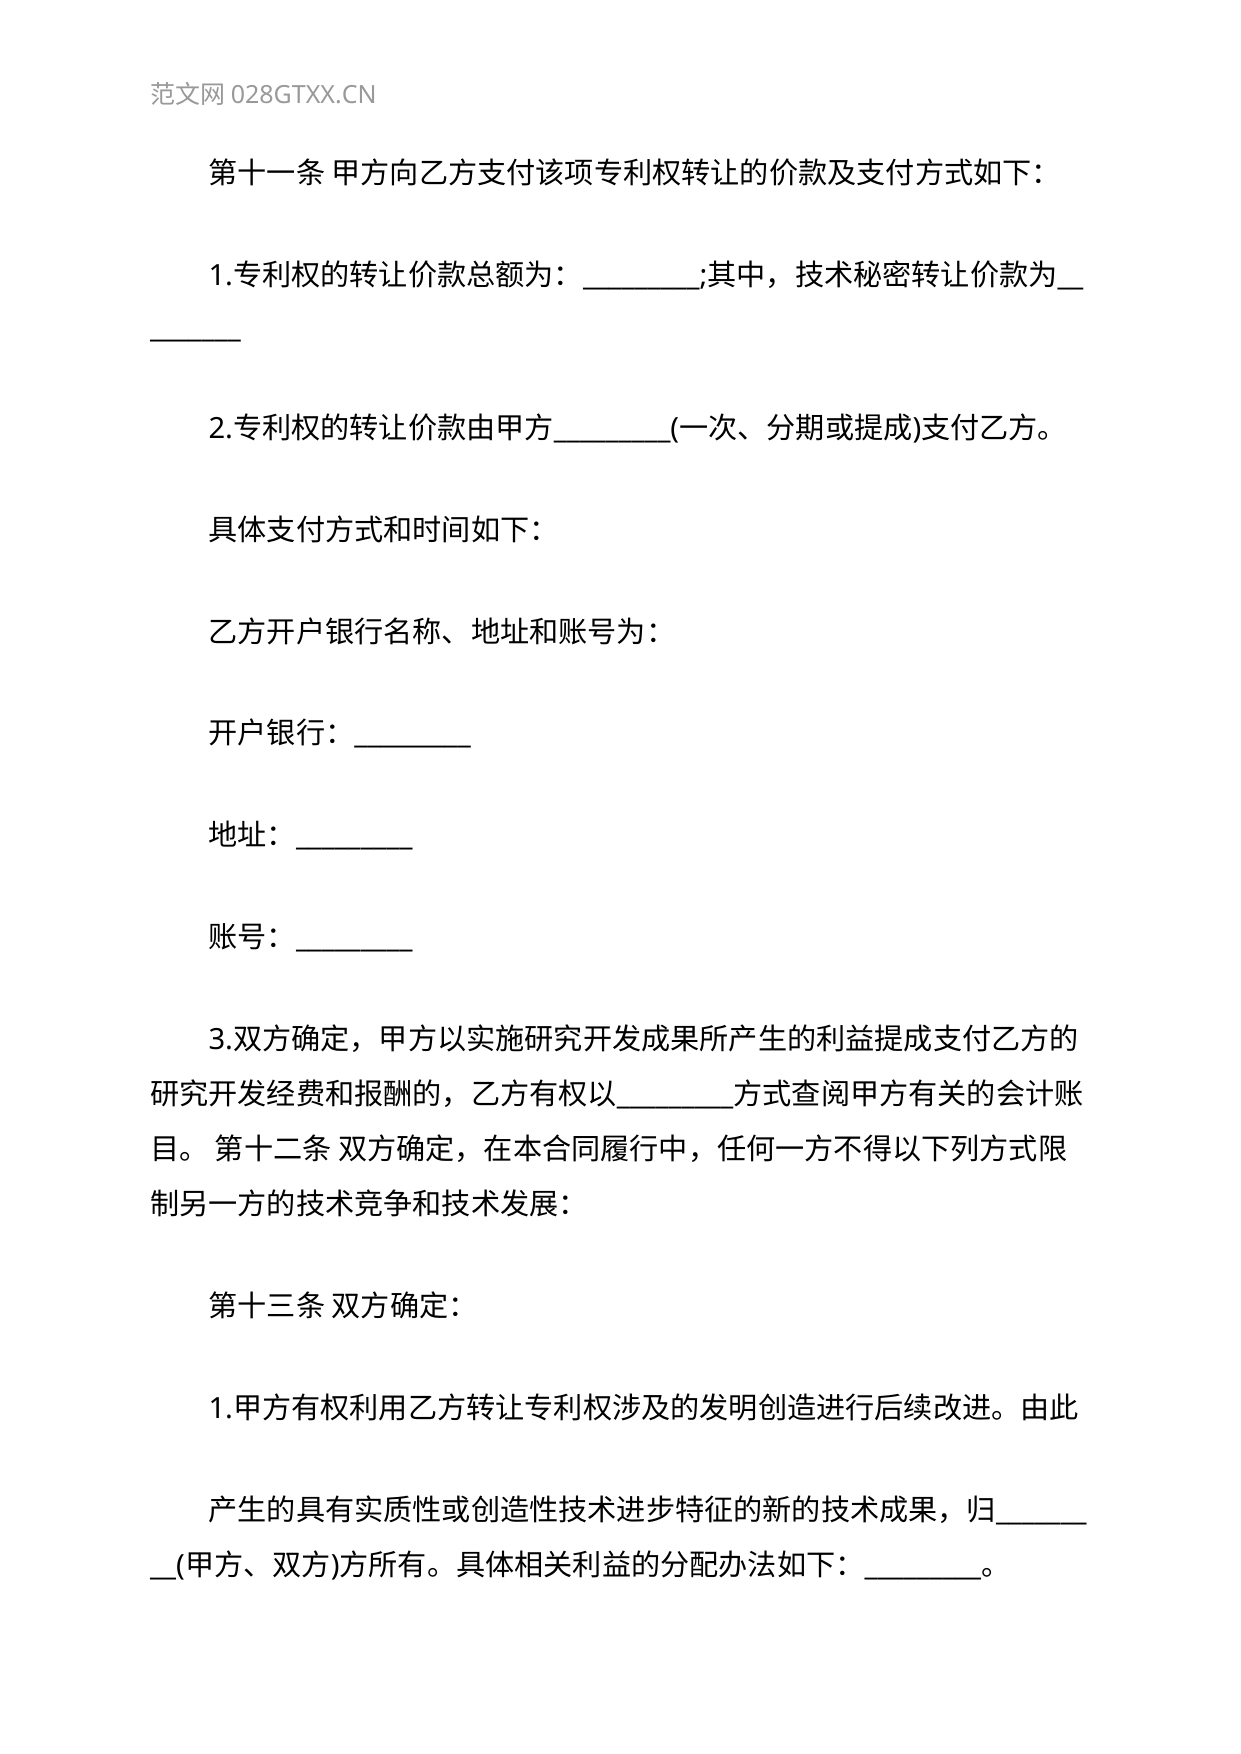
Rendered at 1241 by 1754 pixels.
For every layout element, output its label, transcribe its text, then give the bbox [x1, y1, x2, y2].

text 开户银行：_________ [150, 710, 1090, 752]
text 账号：_________ [150, 914, 1090, 956]
text 乙方开户银行名称、地址和账号为： [150, 608, 1090, 651]
text 2.专利权的转让价款由甲方_________(一次、分期或提成)支付乙方。 [150, 404, 1090, 447]
text 第十一条 甲方向乙方支付该项专利权转让的价款及支付方式如下： [150, 150, 1090, 192]
text 1.专利权的转让价款总额为：_________;其中，技术秘密转让价款为_________ [150, 252, 1090, 346]
text 第十三条 双方确定： [150, 1283, 1090, 1325]
text 产生的具有实质性或创造性技术进步特征的新的技术成果，归_________(甲方、双方)方所有。具体相关利益的分配办法如下：_________。 [150, 1486, 1090, 1584]
text 地址：_________ [150, 812, 1090, 854]
text 1.甲方有权利用乙方转让专利权涉及的发明创造进行后续改进。由此 [150, 1384, 1090, 1427]
text 3.双方确定，甲方以实施研究开发成果所产生的利益提成支付乙方的研究开发经费和报酬的，乙方有权以_________方式查阅甲方有关的会计账目。 第十二条 双方确定，在本合同履行中，任何一方不得以下列方式限制另一方的技术竞争和技术发展： [150, 1016, 1090, 1223]
text 具体支付方式和时间如下： [150, 506, 1090, 549]
